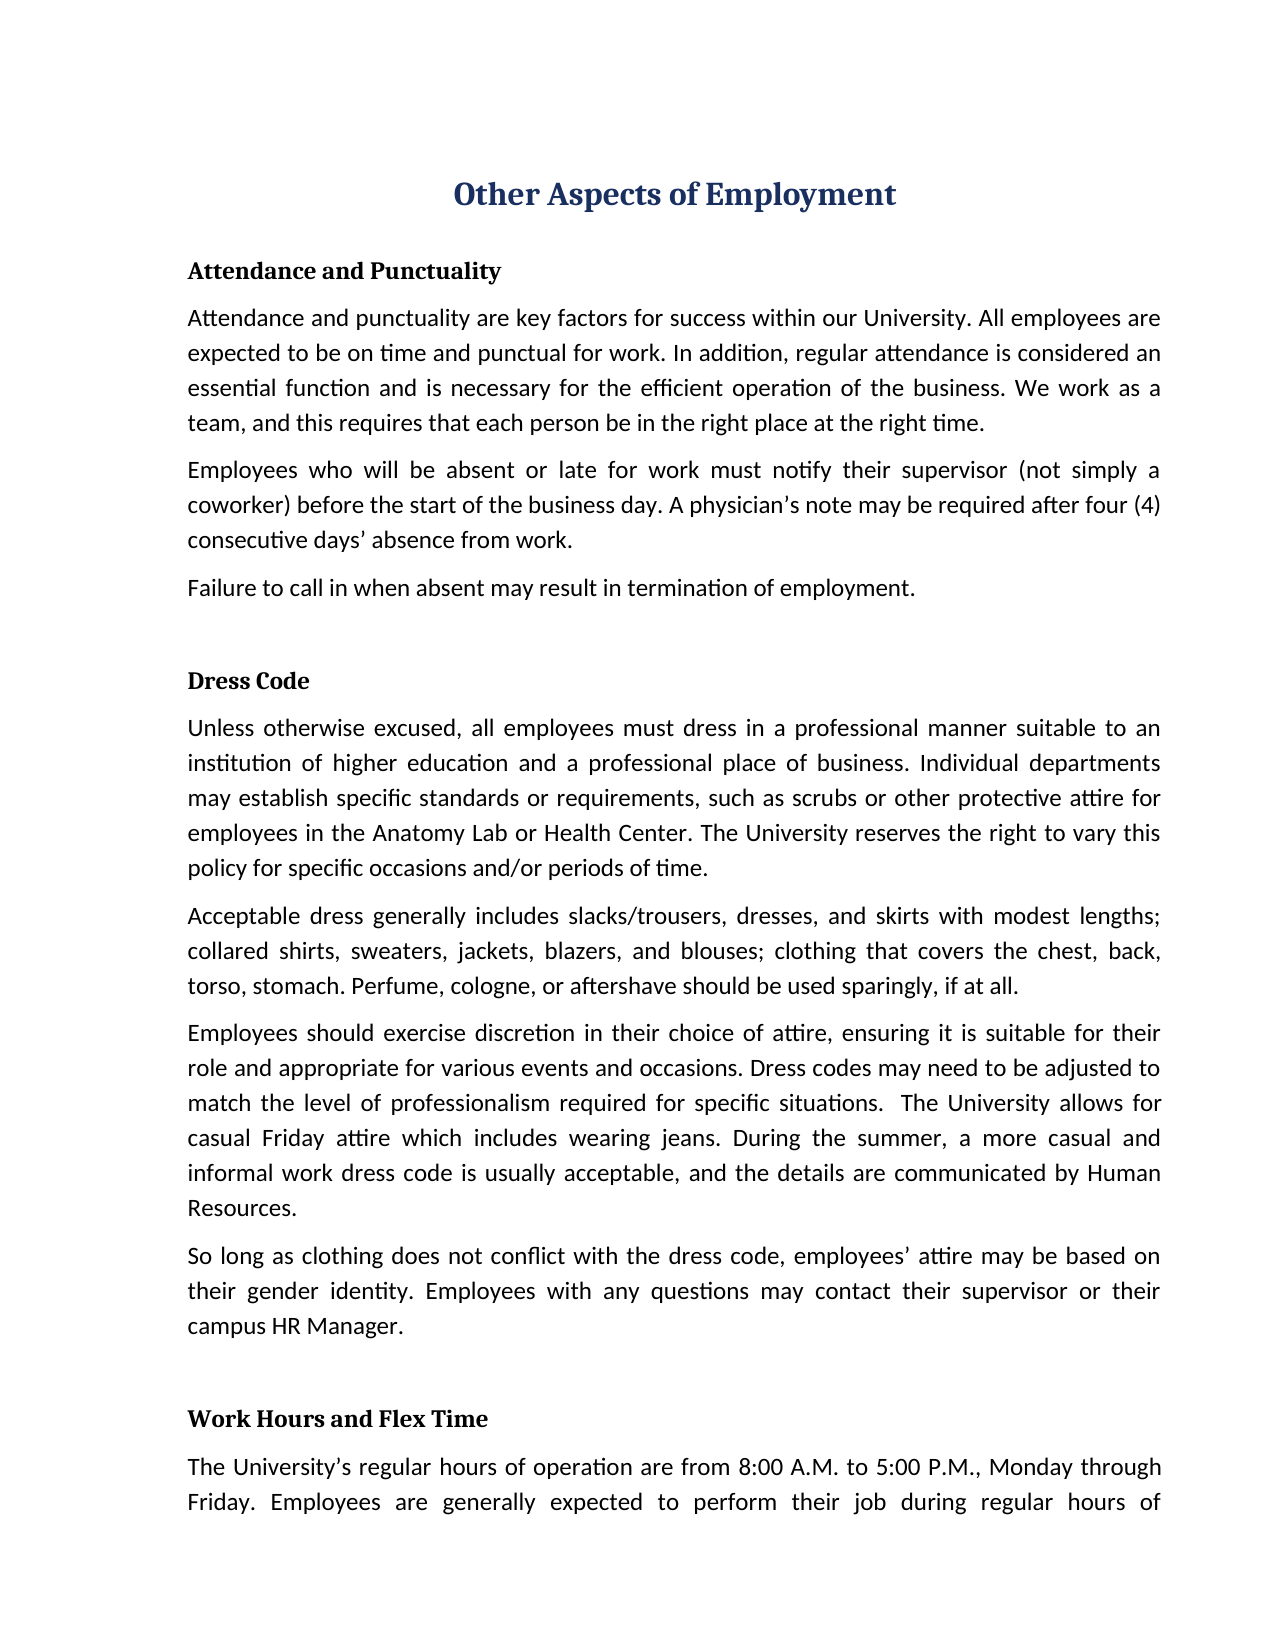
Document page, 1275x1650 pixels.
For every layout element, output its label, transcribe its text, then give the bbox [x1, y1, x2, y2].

subtitle Dress Code [187, 667, 1162, 696]
subtitle Other Aspects of Employment [187, 175, 1162, 213]
subtitle Attendance and Punctuality [187, 257, 1162, 285]
text Employees should exercise discretion in their choice of attire, ensuring it is suitable for their role and appropriate for various events and occasions. Dress codes may need to be adjusted to match the level of professionalism required for specific situations. The University allows for casual Friday attire which includes wearing jeans. During the summer, a more casual and informal work dress code is usually acceptable, and the details are communicated by Human Resources. [187, 1018, 1162, 1223]
text Unless otherwise excused, all employees must dress in a professional manner suitable to an institution of higher education and a professional place of business. Individual departments may establish specific standards or requirements, such as scrubs or other protective attire for employees in the Anatomy Lab or Health Center. The University reserves the right to vary this policy for specific occasions and/or periods of time. [187, 713, 1162, 883]
text Failure to call in when absent may result in termination of employment. [187, 572, 1162, 603]
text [187, 1451, 1162, 1516]
text So long as clothing does not conflict with the dress code, employees’ attire may be based on their gender identity. Employees with any questions may contact their supervisor or their campus HR Manager. [187, 1240, 1162, 1341]
text Attendance and punctuality are key factors for success within our University. All employees are expected to be on time and punctual for work. In addition, regular attendance is considered an essential function and is necessary for the efficient operation of the business. We work as a team, and this requires that each person be in the right place at the right time. [187, 302, 1162, 438]
text Acceptable dress generally includes slacks/trousers, dresses, and skirts with modest lengths; collared shirts, sweaters, jackets, blazers, and blouses; clothing that covers the chest, back, torso, stomach. Perfume, cologne, or aftershave should be used sparingly, if at all. [187, 900, 1162, 1001]
text Employees who will be absent or late for work must notify their supervisor (not simply a coworker) before the start of the business day. A physician’s note may be required after four (4) consecutive days’ absence from work. [187, 454, 1162, 555]
subtitle Work Hours and Flex Time [187, 1405, 1162, 1434]
